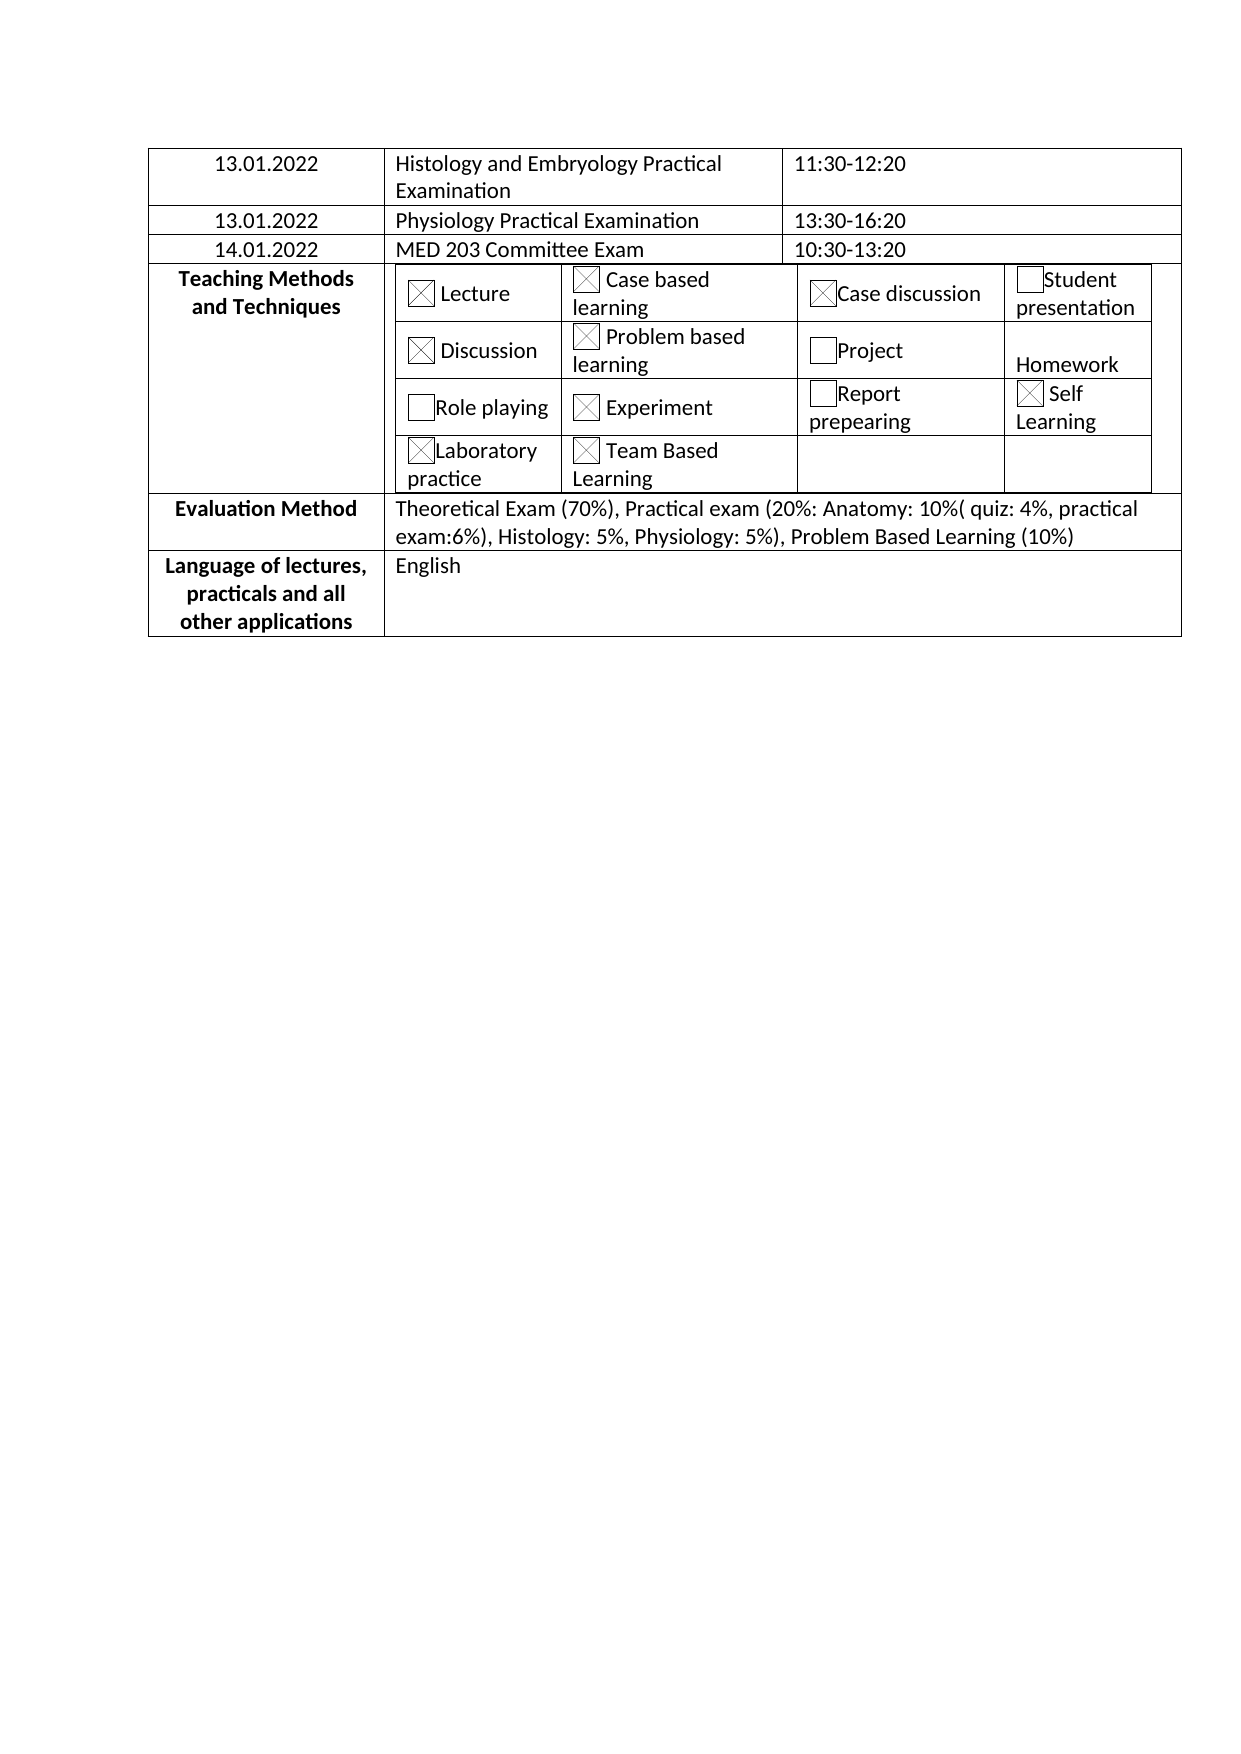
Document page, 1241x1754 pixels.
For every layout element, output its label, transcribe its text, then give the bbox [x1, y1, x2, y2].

table_cell [798, 322, 1004, 378]
table_cell [396, 379, 561, 435]
table_cell Histology and Embryology Practical Examination [385, 149, 782, 205]
table_cell [562, 265, 797, 321]
table_cell Theoretical Exam (70%), Practical exam (20%: Anatomy: 10%( quiz: 4%, practical exam:6%), Histology: 5%, Physiology: 5%), Problem Based Learning (10%) [385, 494, 1181, 550]
table_cell Language of lectures, practicals and all other applications [149, 551, 384, 636]
table_cell [1005, 379, 1151, 435]
table_cell Physiology Practical Examination [385, 206, 782, 234]
table_cell [798, 436, 1004, 492]
table_cell 13:30-16:20 [783, 206, 1181, 234]
table_cell [562, 436, 797, 492]
table_cell 13.01.2022 [149, 149, 384, 205]
table_cell [396, 322, 561, 378]
table_cell [1152, 264, 1181, 493]
table_cell 13.01.2022 [149, 206, 384, 234]
table_cell MED 203 Committee Exam [385, 235, 782, 263]
table_cell [396, 265, 561, 321]
table_cell English [385, 551, 1181, 636]
table_cell [798, 265, 1004, 321]
table_cell [1005, 322, 1151, 378]
table_cell 10:30-13:20 [783, 235, 1181, 263]
table_cell [396, 436, 561, 492]
table_cell [385, 264, 395, 493]
table_cell Teaching Methods and Techniques [149, 264, 384, 493]
table_cell [798, 379, 1004, 435]
table_cell [562, 322, 797, 378]
table_cell 14.01.2022 [149, 235, 384, 263]
table_cell [1005, 436, 1151, 492]
table_cell [1005, 265, 1151, 321]
table_cell Evaluation Method [149, 494, 384, 550]
table_cell 11:30-12:20 [783, 149, 1181, 205]
table_cell [562, 379, 797, 435]
